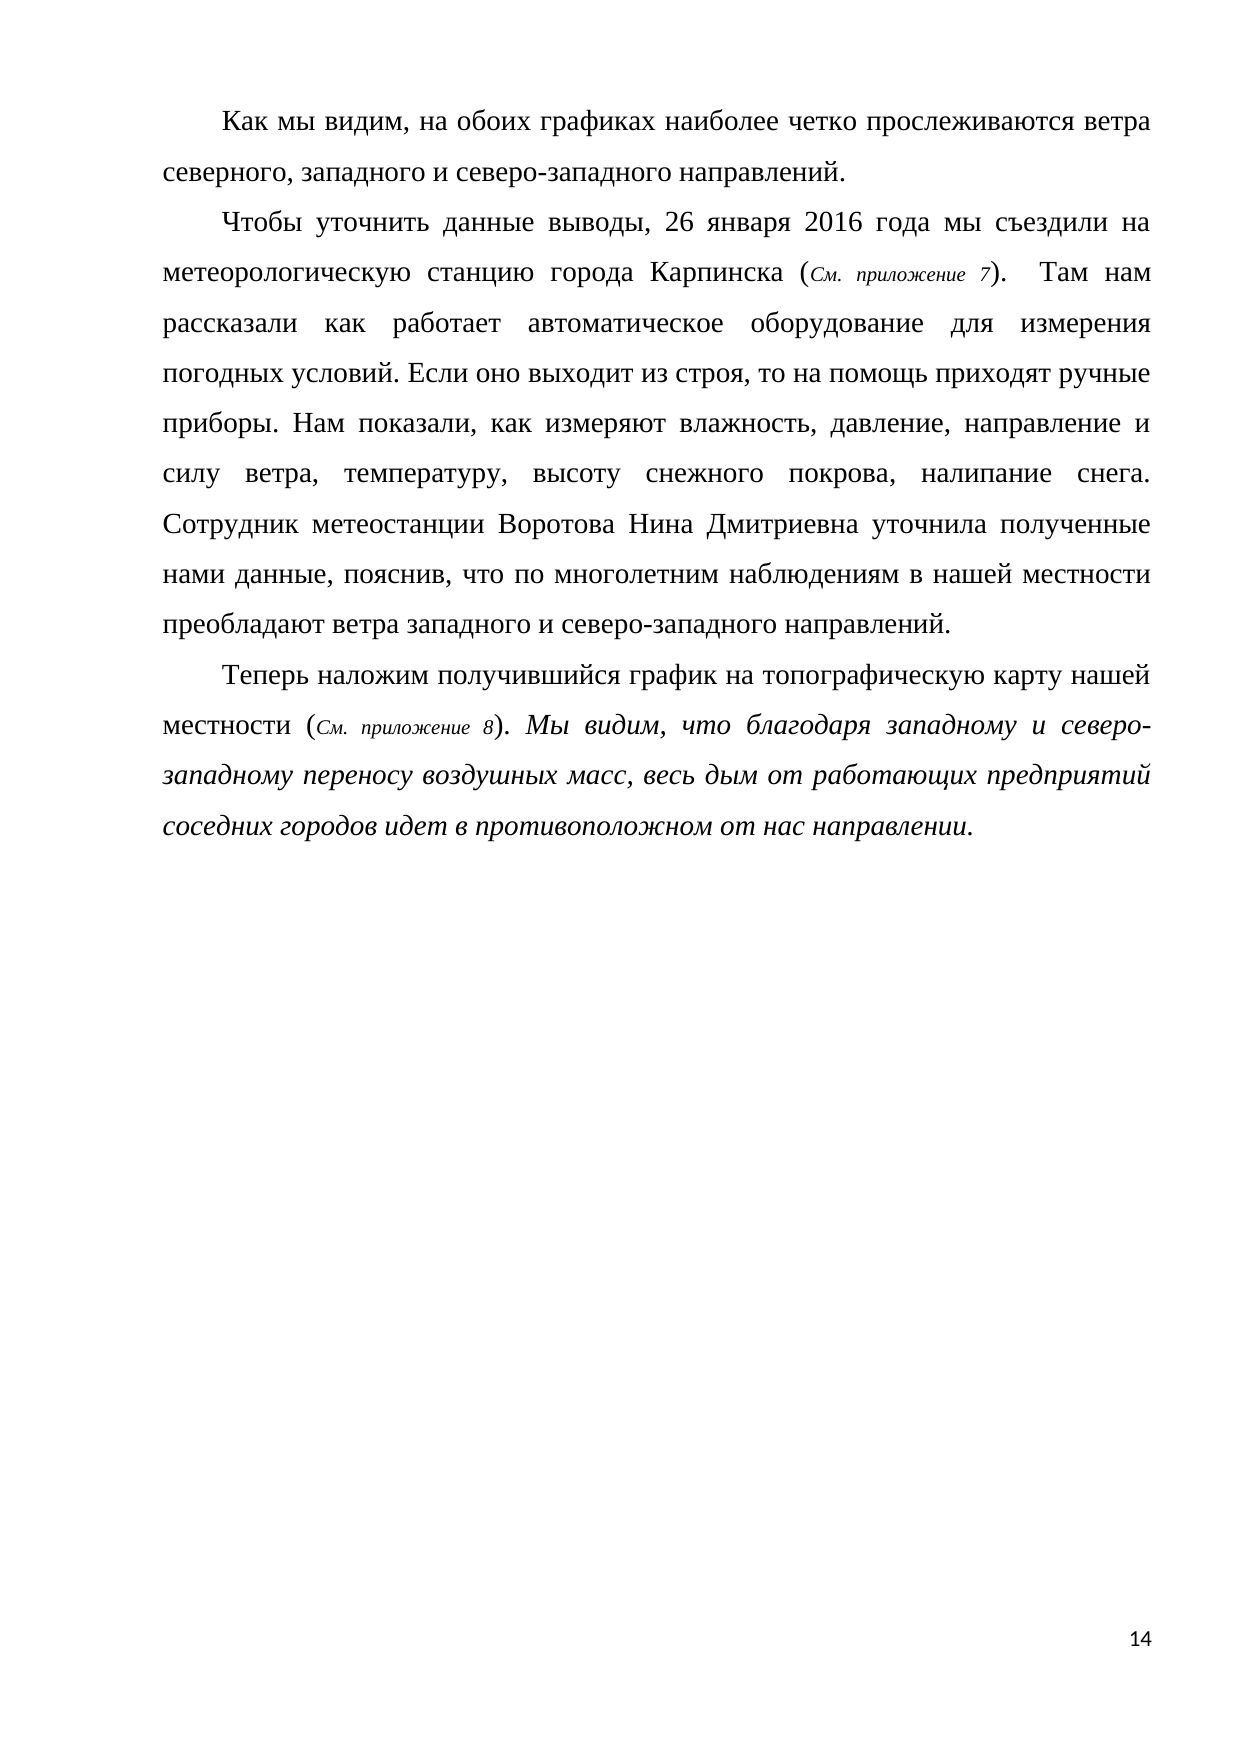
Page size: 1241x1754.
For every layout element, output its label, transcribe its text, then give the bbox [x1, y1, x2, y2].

text Чтобы уточнить данные выводы, 26 января 2016 года мы съездили на метеорологическую станцию города Карпинска (См. приложение 7). Там нам рассказали как работает автоматическое оборудование для измерения погодных условий. Если оно выходит из строя, то на помощь приходят ручные приборы. Нам показали, как измеряют влажность, давление, направление и силу ветра, температуру, высоту снежного покрова, налипание снега. Сотрудник метеостанции Воротова Нина Дмитриевна уточнила полученные нами данные, пояснив, что по многолетним наблюдениям в нашей местности преобладают ветра западного и северо-западного направлений. [162, 204, 1152, 640]
text Как мы видим, на обоих графиках наиболее четко прослеживаются ветра северного, западного и северо-западного направлений. [162, 103, 1152, 187]
text Теперь наложим получившийся график на топографическую карту нашей местности (См. приложение 8). Мы видим, что благодаря западному и северо-западному переносу воздушных масс, весь дым от работающих предприятий соседних городов идет в противоположном от нас направлении. [162, 657, 1152, 841]
